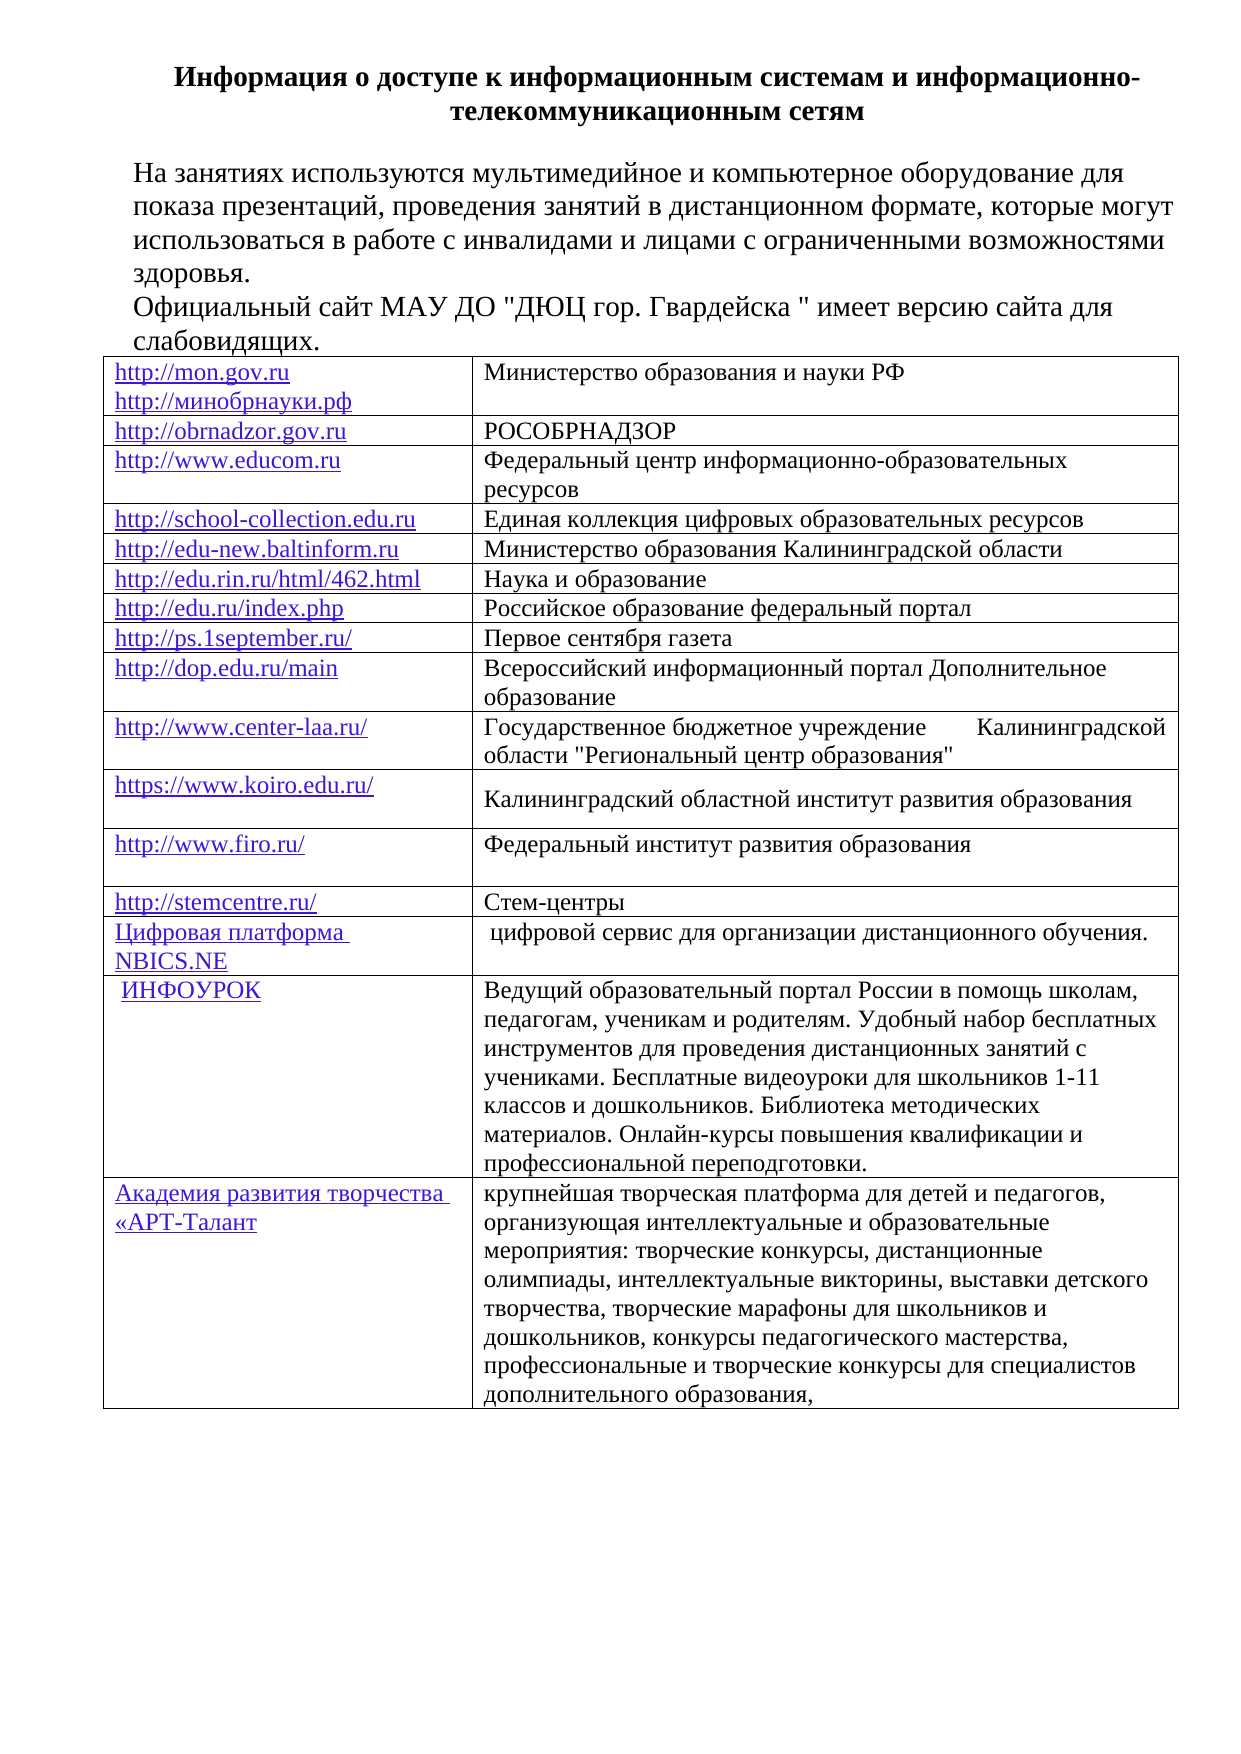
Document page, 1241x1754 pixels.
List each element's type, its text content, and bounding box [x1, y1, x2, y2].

table_cell http://edu.ru/index.php [104, 594, 472, 622]
table_cell крупнейшая творческая платформа для детей и педагогов, организующая интеллектуальные и образовательные мероприятия: творческие конкурсы, дистанционные олимпиады, интеллектуальные викторины, выставки детского творчества, творческие марафоны для школьников и дошкольников, конкурсы педагогического мастерства, профессиональные и творческие конкурсы для специалистов дополнительного образования, [813, 1178, 1178, 1408]
text Информация о доступе к информационным системам и информационно- телекоммуникационным сетям [133, 59, 1181, 126]
table_cell Министерство образования Калининградской области [473, 534, 1178, 563]
table_cell http://edu.rin.ru/html/462.html [104, 564, 472, 592]
table_cell http://stemcentre.ru/ [104, 887, 472, 916]
table_cell http://obrnadzor.gov.ru [104, 416, 472, 444]
text На занятиях используются мультимедийное и компьютерное оборудование для показа презентаций, проведения занятий в дистанционном формате, которые могут использоваться в работе с инвалидами и лицами с ограниченными возможностями здоровья. Официальный сайт МАУ ДО "ДЮЦ гор. Гвардейска " имеет версию сайта для слабовидящих. [133, 155, 1181, 356]
table_cell Наука и образование [473, 564, 1178, 592]
table_cell http://www.firo.ru/ [104, 829, 472, 886]
table_cell Первое сентября газета [473, 623, 1178, 652]
table_cell Федеральный институт развития образования [473, 829, 1178, 886]
table_cell http://www.educom.ru [104, 446, 472, 503]
table_cell Цифровая платформа NBICS.NE [234, 917, 472, 974]
table_cell Всероссийский информационный портал Дополнительное образование [473, 653, 1178, 711]
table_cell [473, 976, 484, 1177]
table_header http://mon.gov.ru http://минобрнауки.рф [104, 357, 472, 415]
table_header Министерство образования и науки РФ [473, 357, 1178, 415]
table_cell http://dop.edu.ru/main [104, 653, 472, 711]
table_cell http://school-collection.edu.ru [104, 504, 472, 533]
table_cell Федеральный центр информационно-образовательных ресурсов [473, 446, 1178, 503]
table_cell РОСОБРНАДЗОР [473, 416, 1178, 444]
table_cell Ведущий образовательный портал России в помощь школам, педагогам, ученикам и родителям. Удобный набор бесплатных инструментов для проведения дистанционных занятий с учениками. Бесплатные видеоуроки для школьников 1-11 классов и дошкольников. Библиотека методических материалов. Онлайн-курсы повышения квалификации и профессиональной переподготовки. [868, 976, 1178, 1177]
table_cell http://edu-new.baltinform.ru [104, 534, 472, 563]
table_cell Академия развития творчества «АРТ-Талант [104, 1178, 472, 1408]
table_cell Государственное бюджетное учреждение Калининградской области "Региональный центр образования" [473, 712, 1178, 769]
table_cell http://www.center-laa.ru/ [104, 712, 472, 769]
table_cell http://ps.1september.ru/ [104, 623, 472, 652]
table_cell ИНФОУРОК [104, 976, 472, 1177]
table_cell https://www.koiro.edu.ru/ [104, 770, 472, 828]
table_cell Российское образование федеральный портал [473, 594, 1178, 622]
table_cell Калининградский областной институт развития образования [473, 770, 1178, 828]
table_cell Стем-центры [473, 887, 1178, 916]
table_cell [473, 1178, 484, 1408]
table_cell цифровой сервис для организации дистанционного обучения. [473, 917, 1178, 974]
table_cell Единая коллекция цифровых образовательных ресурсов [473, 504, 1178, 533]
